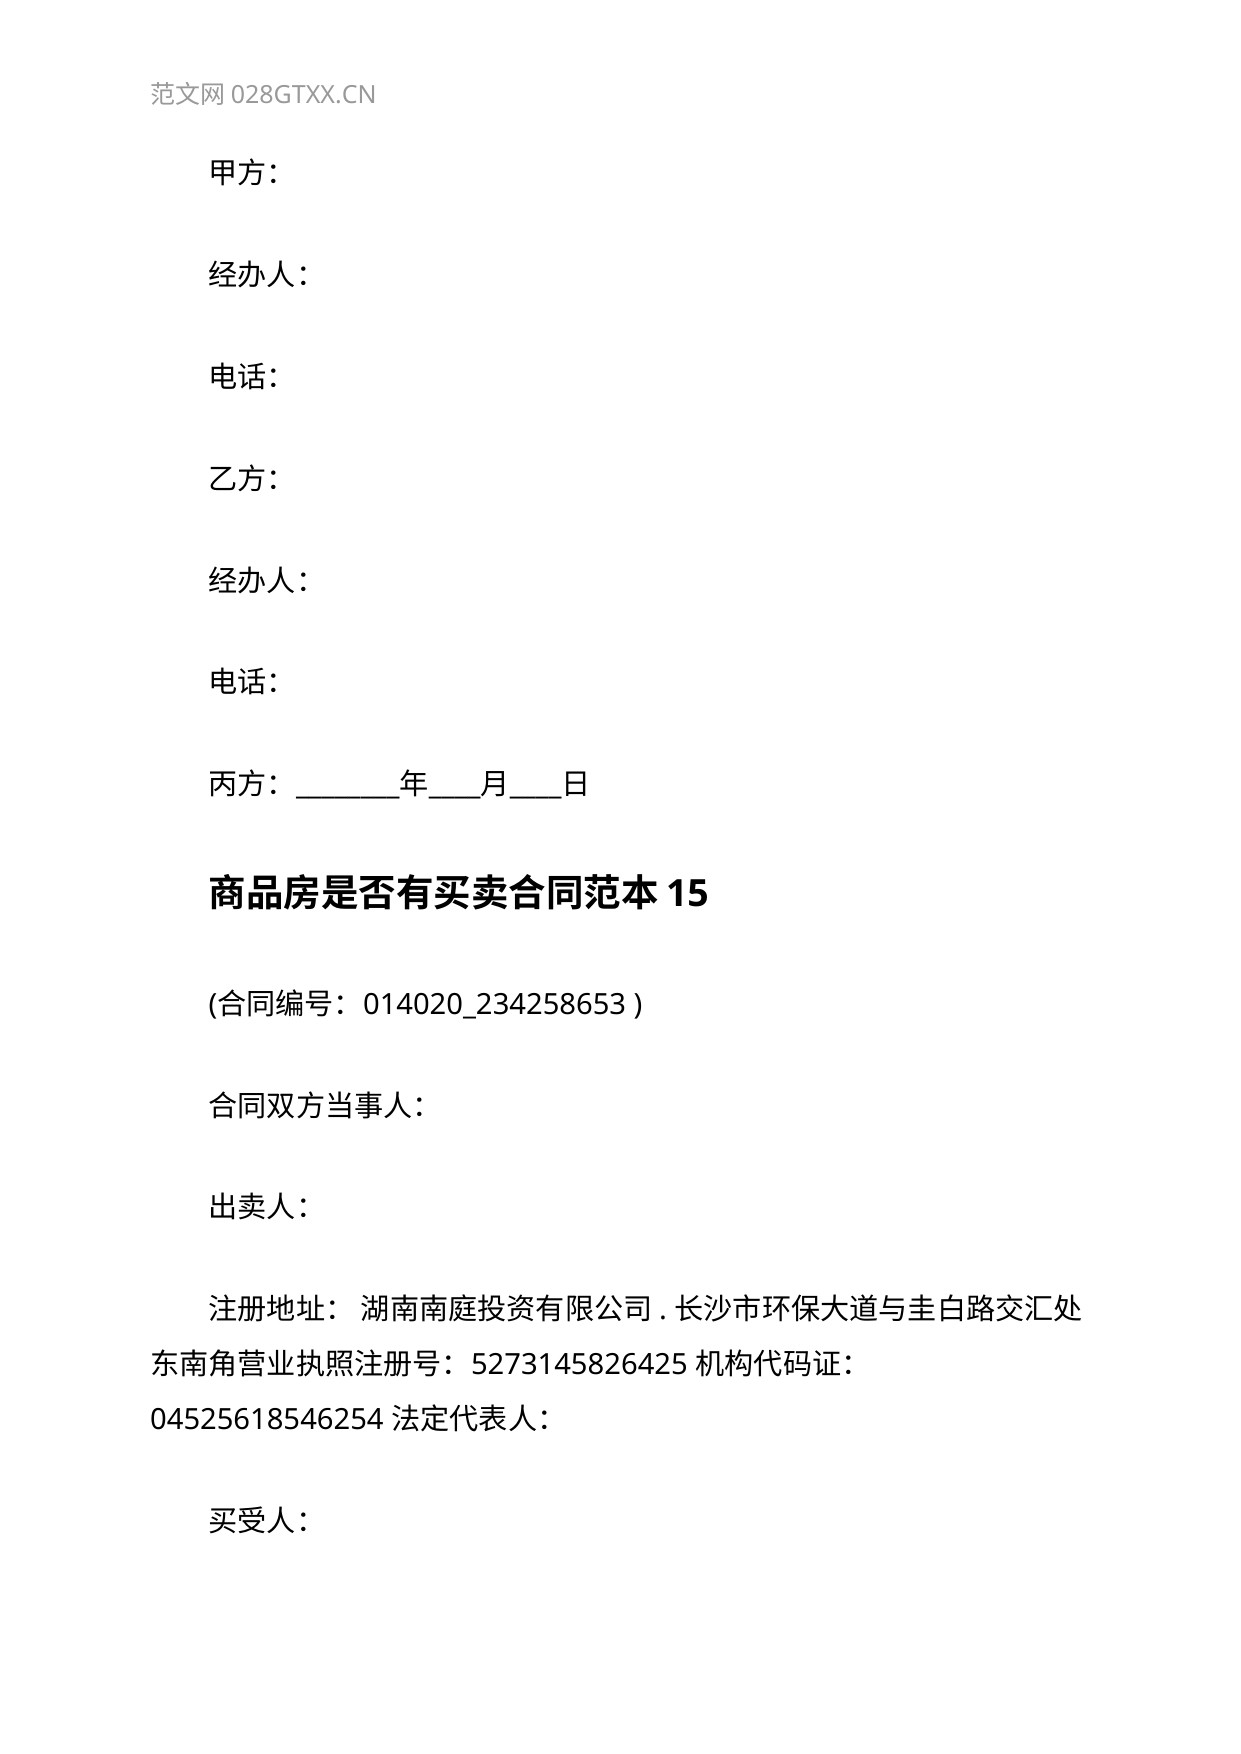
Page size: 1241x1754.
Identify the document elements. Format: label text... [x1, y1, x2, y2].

text 经办人： [150, 557, 1090, 599]
text 商品房是否有买卖合同范本15 [150, 863, 1090, 917]
text (合同编号：014020_234258653 ) [150, 980, 1090, 1023]
text 出卖人： [150, 1184, 1090, 1226]
text 电话： [150, 659, 1090, 701]
text 合同双方当事人： [150, 1082, 1090, 1124]
text 乙方： [150, 455, 1090, 498]
text 甲方： [150, 150, 1090, 192]
text 经办人： [150, 252, 1090, 294]
text 电话： [150, 353, 1090, 396]
text 注册地址： 湖南南庭投资有限公司 . 长沙市环保大道与圭白路交汇处东南角营业执照注册号：5273145826425 机构代码证： 04525618546254 法定代表人： [150, 1286, 1090, 1438]
text 买受人： [150, 1498, 1090, 1540]
text 丙方：________年____月____日 [150, 761, 1090, 803]
